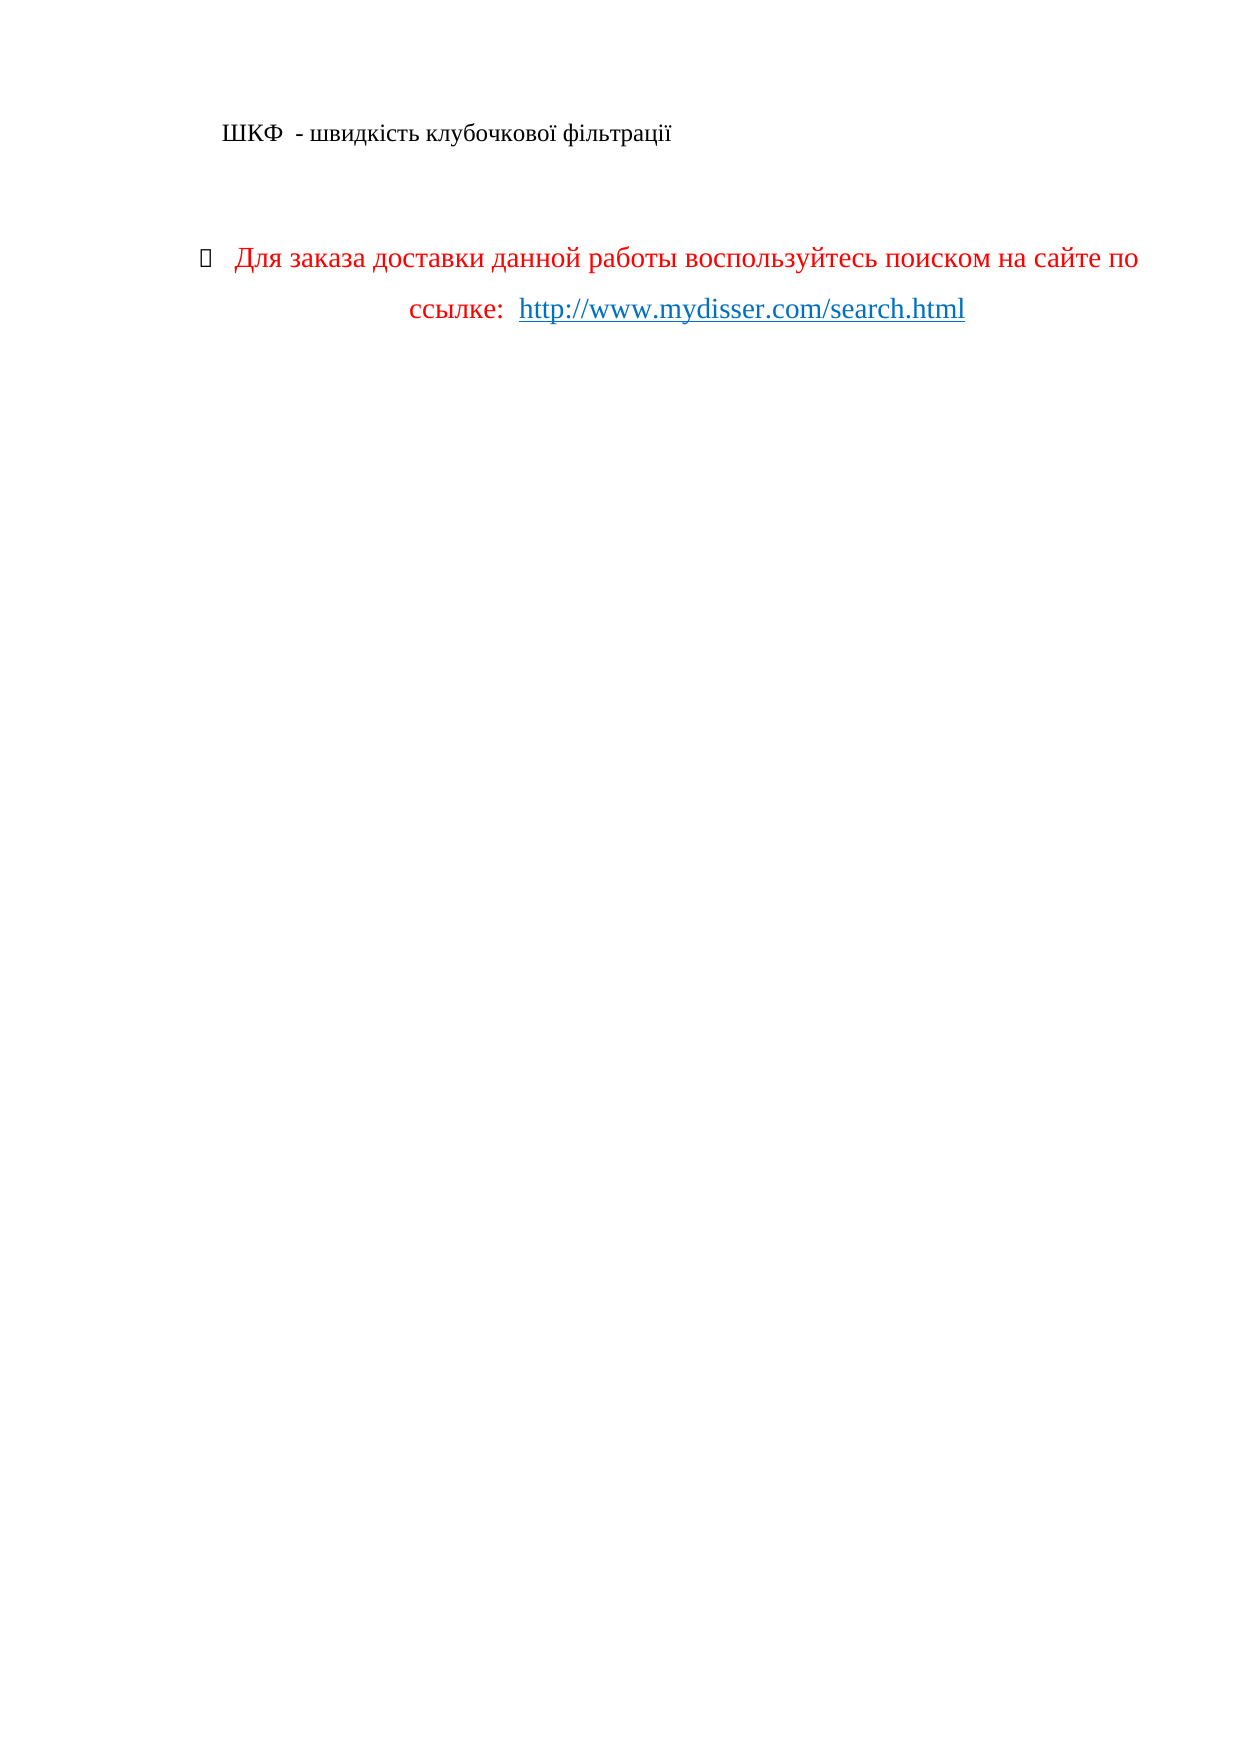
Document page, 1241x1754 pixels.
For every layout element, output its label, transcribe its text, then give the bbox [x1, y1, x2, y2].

text ШКФ - швидкість клубочкової фільтрації [148, 118, 1152, 147]
subtitle Для заказа доставки данной работы воспользуйтесь поиском на сайте по ссылке: http://www.mydisser.com/search.html [185, 240, 1152, 325]
